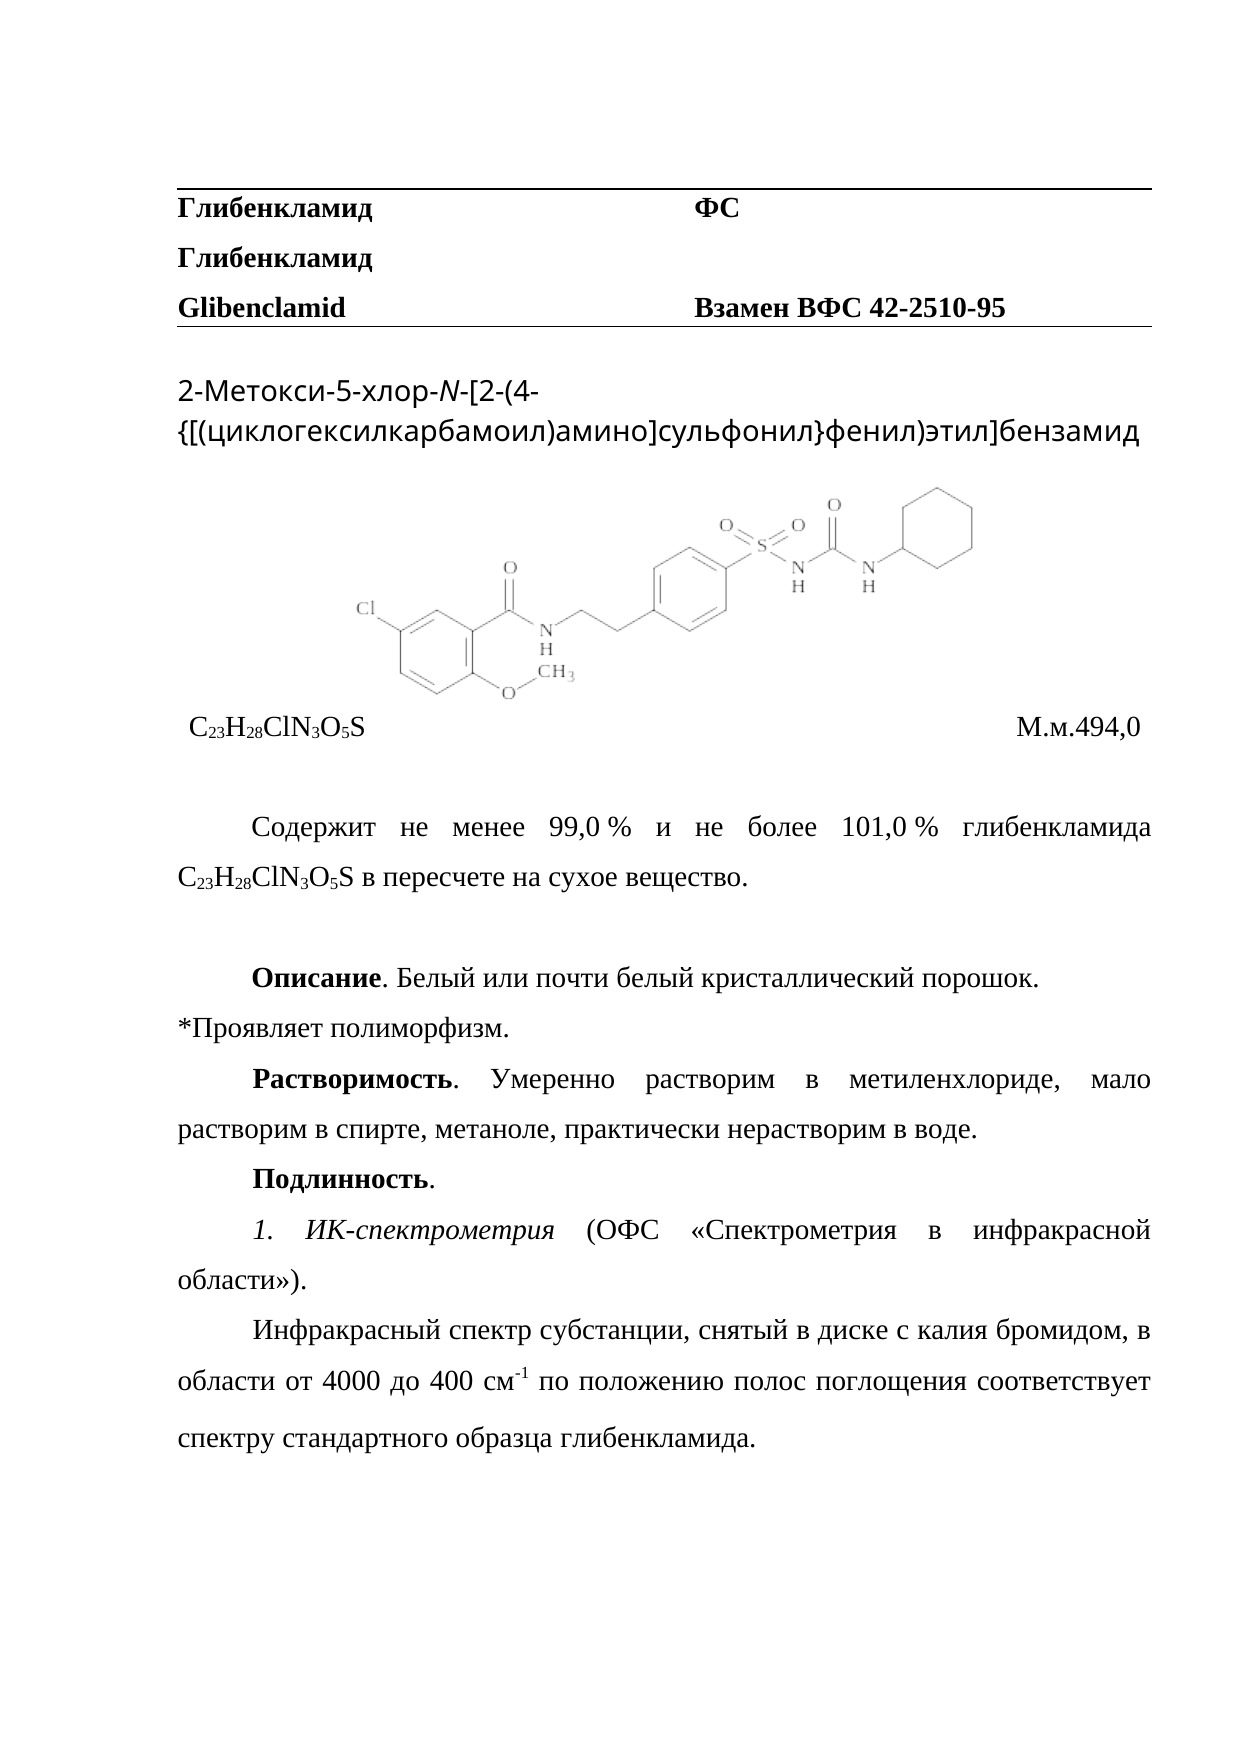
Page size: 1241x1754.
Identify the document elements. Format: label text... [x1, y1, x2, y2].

text 1. ИК-спектрометрия (ОФС «Спектрометрия в инфракрасной области»). [177, 1212, 1152, 1296]
text Glibenclamid Взамен ВФС 42-2510-95 [177, 290, 1152, 326]
text Описание. Белый или почти белый кристаллический порошок. *Проявляет полиморфизм. [177, 960, 1152, 1044]
table_header М.м.494,0 [694, 709, 1152, 742]
text Растворимость. Умеренно растворим в метиленхлориде, мало растворим в спирте, метаноле, практически нерастворим в воде. [177, 1061, 1152, 1145]
text Подлинность. [177, 1161, 1152, 1195]
table_header C23H28ClN3O5S [177, 709, 694, 742]
text Глибенкламид [177, 240, 1152, 273]
text Глибенкламид ФС [177, 190, 1152, 223]
text Cодержит не менее 99,0 % и не более 101,0 % глибенкламида С23H28ClN3O5S в пересчете на сухое вещество. [177, 809, 1152, 893]
text Инфракрасный спектр субстанции, снятый в диске с калия бромидом, в области от 4000 до 400 см-1 по положению полос поглощения соответствует спектру стандартного образца глибенкламида. [177, 1312, 1152, 1456]
text 2-Метокси-5-хлор-N-[2-(4-{[(циклогексилкарбамоил)амино]сульфонил}фенил)этил]бензамид [177, 370, 1152, 449]
